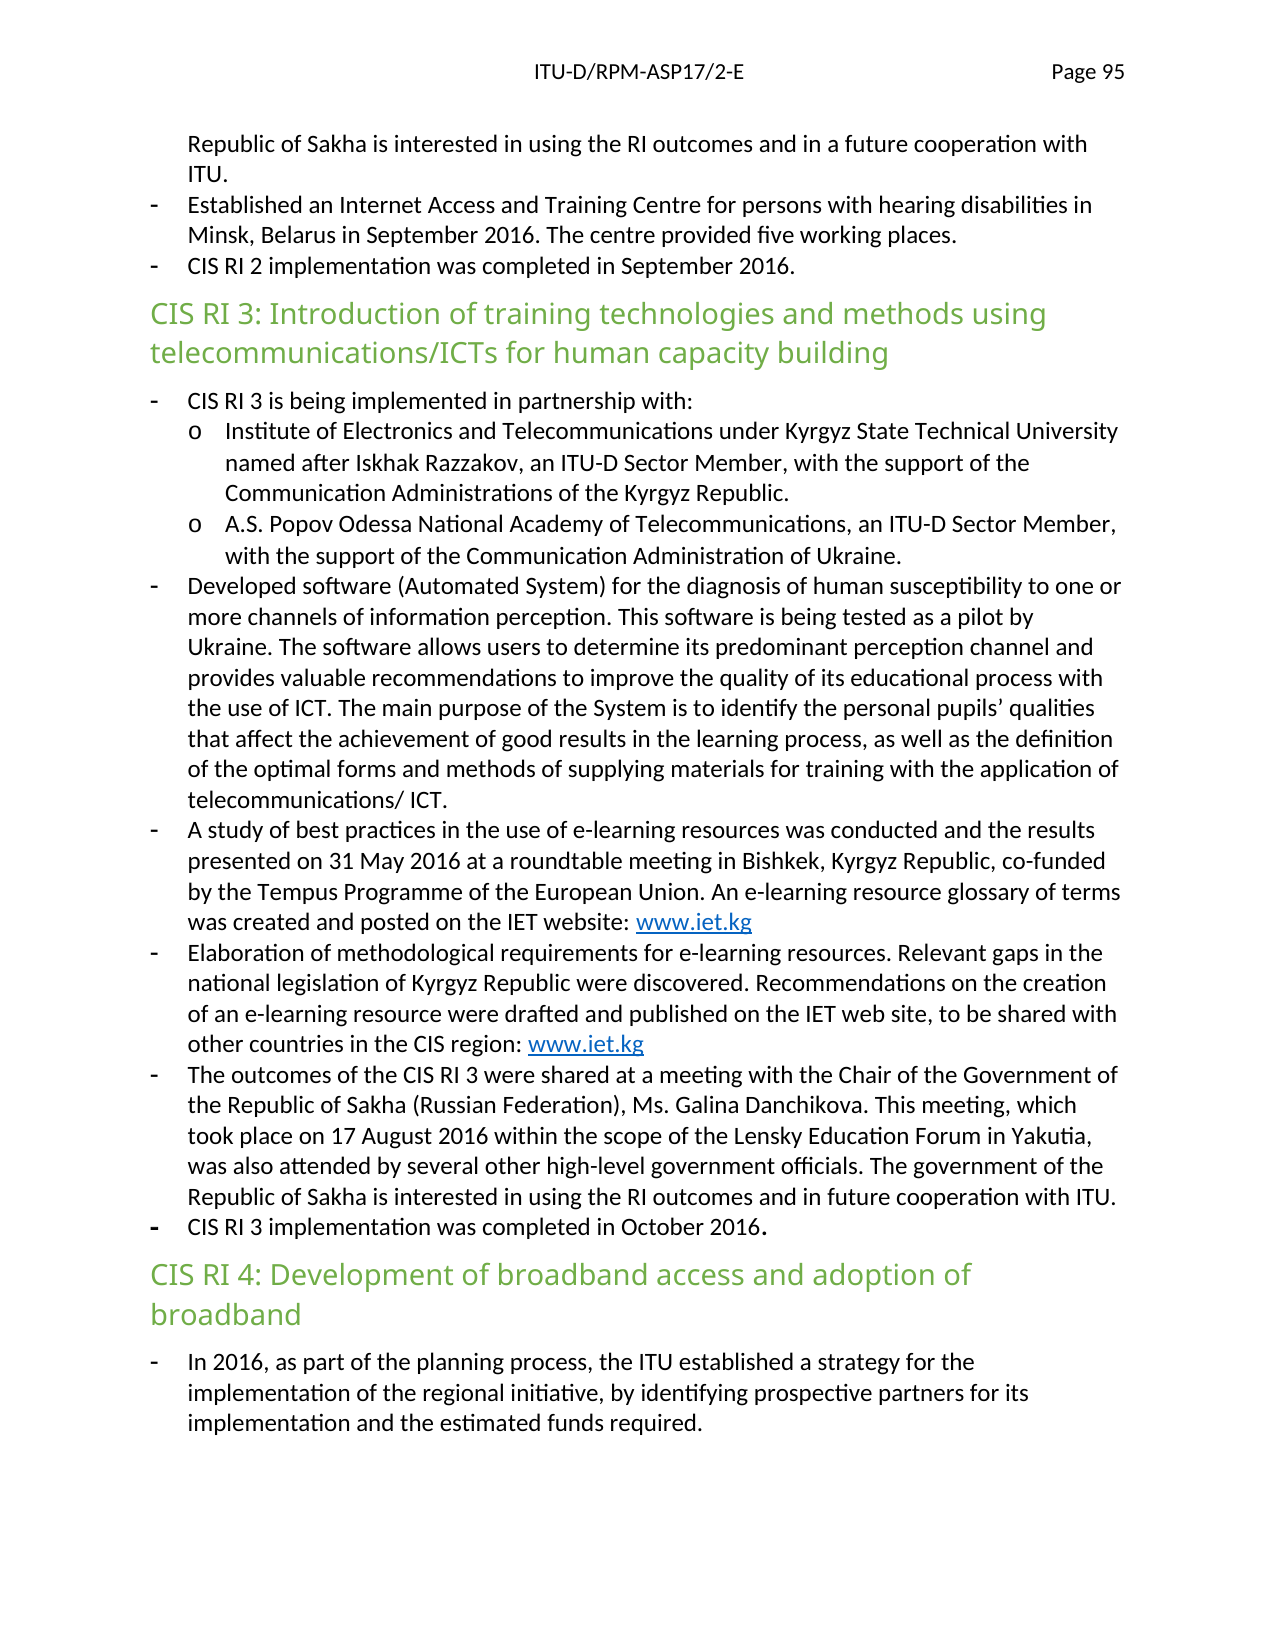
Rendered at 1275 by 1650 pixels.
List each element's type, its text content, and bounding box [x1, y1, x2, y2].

list Elaboration of methodological requirements for e-learning resources. Relevant gaps in the national legislation of Kyrgyz Republic were discovered. Recommendations on the creation of an e-learning resource were drafted and published on the IET web site, to be shared with other countries in the CIS region: www.iet.kg [150, 937, 1125, 1059]
list Developed software (Automated System) for the diagnosis of human susceptibility to one or more channels of information perception. This software is being tested as a pilot by Ukraine. The software allows users to determine its predominant perception channel and provides valuable recommendations to improve the quality of its educational process with the use of ICT. The main purpose of the System is to identify the personal pupils’ qualities that affect the achievement of good results in the learning process, as well as the definition of the optimal forms and methods of supplying materials for training with the application of telecommunications/ ICT. [150, 570, 1125, 814]
list In 2016, as part of the planning process, the ITU established a strategy for the implementation of the regional initiative, by identifying prospective partners for its implementation and the estimated funds required. [150, 1346, 1125, 1438]
list CIS RI 3 implementation was completed in October 2016. [150, 1211, 1125, 1242]
list CIS RI 3 is being implemented in partnership with: [150, 385, 1125, 415]
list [150, 128, 1125, 189]
list CIS RI 2 implementation was completed in September 2016. [150, 250, 1125, 280]
list Institute of Electronics and Telecommunications under Kyrgyz State Technical University named after Iskhak Razzakov, an ITU-D Sector Member, with the support of the Communication Administrations of the Kyrgyz Republic. [187, 415, 1125, 508]
subtitle CIS RI 3: Introduction of training technologies and methods using telecommunications/ICTs for human capacity building [150, 293, 1125, 372]
subtitle CIS RI 4: Development of broadband access and adoption of broadband [150, 1254, 1125, 1334]
list Established an Internet Access and Training Centre for persons with hearing disabilities in Minsk, Belarus in September 2016. The centre provided five working places. [150, 189, 1125, 250]
list A study of best practices in the use of e-learning resources was conducted and the results presented on 31 May 2016 at a roundtable meeting in Bishkek, Kyrgyz Republic, co-funded by the Tempus Programme of the European Union. An e-learning resource glossary of terms was created and posted on the IET website: www.iet.kg [150, 814, 1125, 937]
list The outcomes of the CIS RI 3 were shared at a meeting with the Chair of the Government of the Republic of Sakha (Russian Federation), Ms. Galina Danchikova. This meeting, which took place on 17 August 2016 within the scope of the Lensky Education Forum in Yakutia, was also attended by several other high-level government officials. The government of the Republic of Sakha is interested in using the RI outcomes and in future cooperation with ITU. [150, 1059, 1125, 1211]
list A.S. Popov Odessa National Academy of Telecommunications, an ITU-D Sector Member, with the support of the Communication Administration of Ukraine. [187, 508, 1125, 570]
